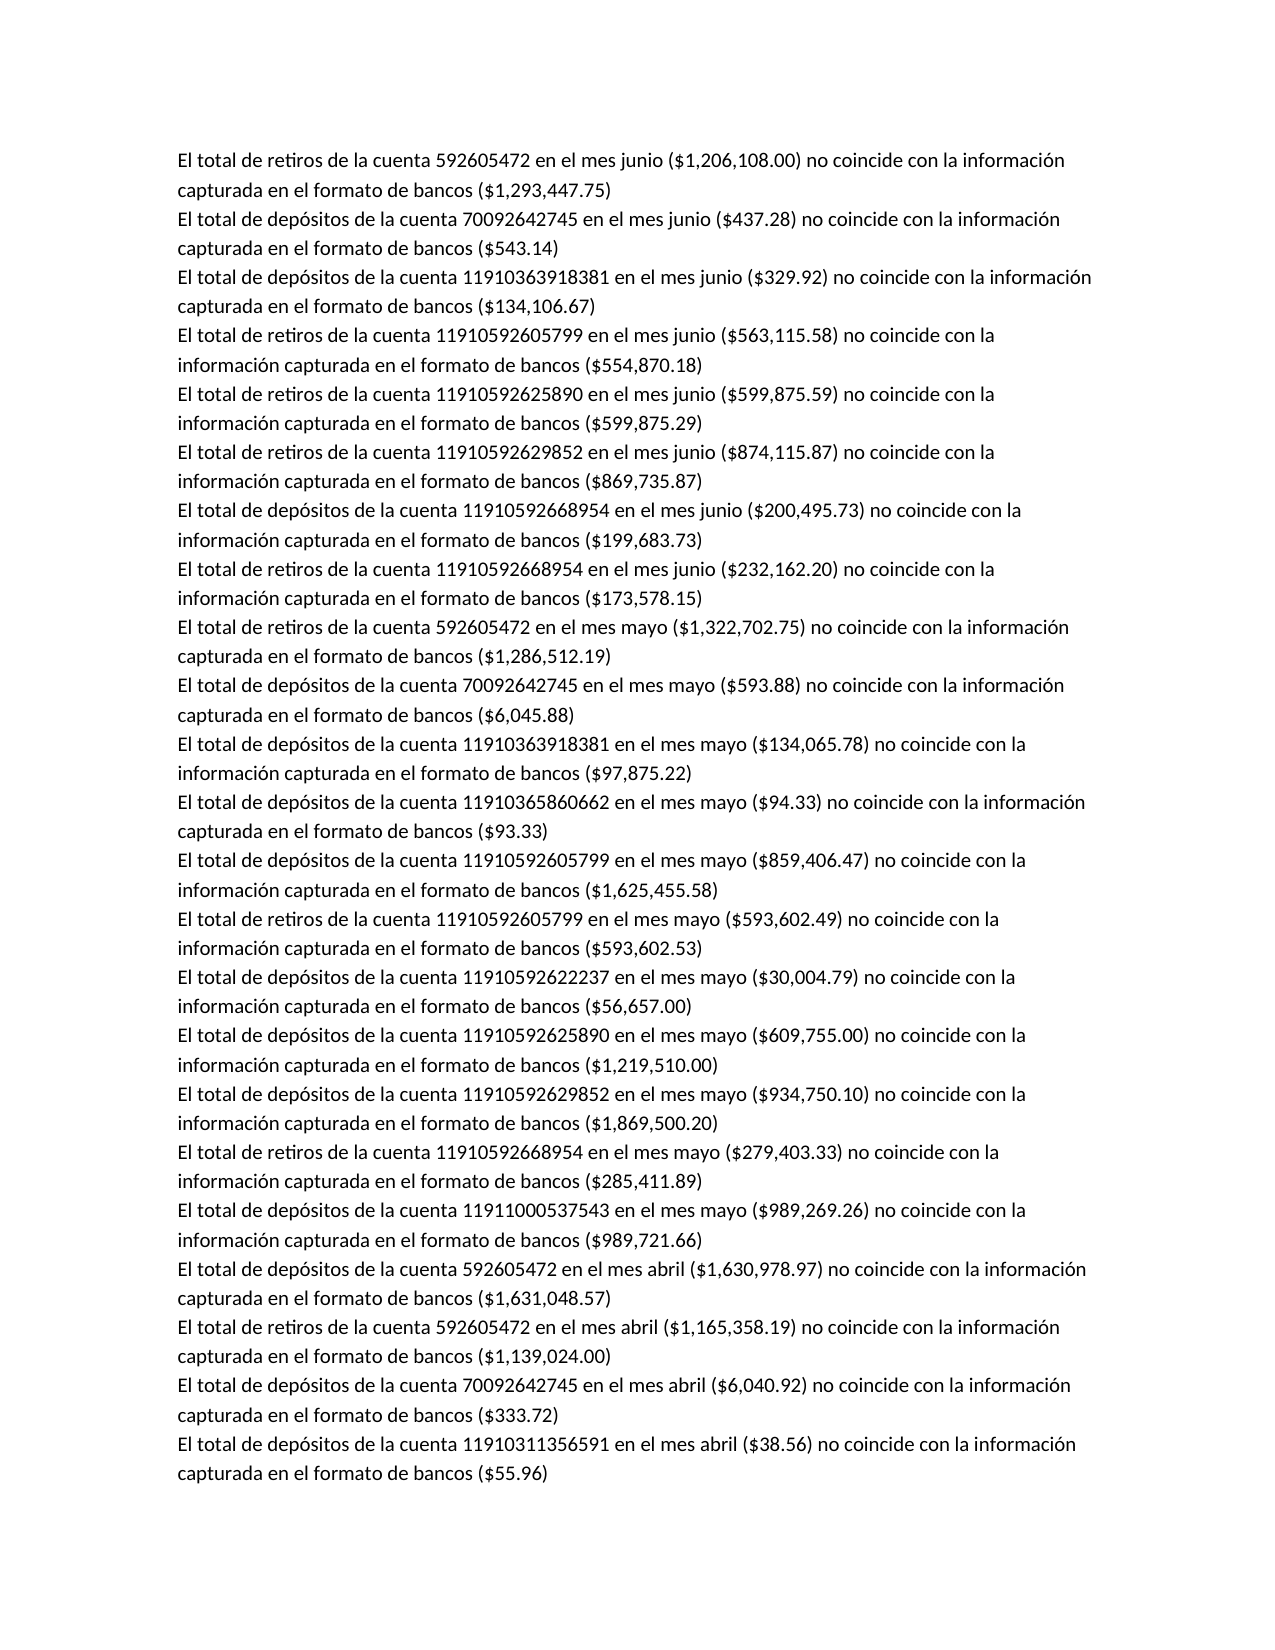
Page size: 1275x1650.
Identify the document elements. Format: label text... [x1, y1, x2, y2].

text El total de retiros de la cuenta 11910592605799 en el mes junio ($563,115.58) no coincide con la información capturada en el formato de bancos ($554,870.18) [177, 323, 1098, 377]
text El total de depósitos de la cuenta 592605472 en el mes abril ($1,630,978.97) no coincide con la información capturada en el formato de bancos ($1,631,048.57) [177, 1256, 1098, 1311]
text El total de depósitos de la cuenta 11910363918381 en el mes mayo ($134,065.78) no coincide con la información capturada en el formato de bancos ($97,875.22) [177, 731, 1098, 786]
text El total de retiros de la cuenta 592605472 en el mes abril ($1,165,358.19) no coincide con la información capturada en el formato de bancos ($1,139,024.00) [177, 1314, 1098, 1369]
text El total de retiros de la cuenta 11910592625890 en el mes junio ($599,875.59) no coincide con la información capturada en el formato de bancos ($599,875.29) [177, 381, 1098, 436]
text El total de retiros de la cuenta 592605472 en el mes mayo ($1,322,702.75) no coincide con la información capturada en el formato de bancos ($1,286,512.19) [177, 614, 1098, 669]
text El total de retiros de la cuenta 592605472 en el mes junio ($1,206,108.00) no coincide con la información capturada en el formato de bancos ($1,293,447.75) [177, 148, 1098, 202]
text El total de depósitos de la cuenta 11910592668954 en el mes junio ($200,495.73) no coincide con la información capturada en el formato de bancos ($199,683.73) [177, 498, 1098, 552]
text El total de depósitos de la cuenta 11910592605799 en el mes mayo ($859,406.47) no coincide con la información capturada en el formato de bancos ($1,625,455.58) [177, 848, 1098, 902]
text El total de depósitos de la cuenta 70092642745 en el mes abril ($6,040.92) no coincide con la información capturada en el formato de bancos ($333.72) [177, 1373, 1098, 1427]
text El total de retiros de la cuenta 11910592668954 en el mes junio ($232,162.20) no coincide con la información capturada en el formato de bancos ($173,578.15) [177, 556, 1098, 611]
text El total de depósitos de la cuenta 70092642745 en el mes mayo ($593.88) no coincide con la información capturada en el formato de bancos ($6,045.88) [177, 673, 1098, 727]
text El total de depósitos de la cuenta 11910592622237 en el mes mayo ($30,004.79) no coincide con la información capturada en el formato de bancos ($56,657.00) [177, 964, 1098, 1019]
text El total de retiros de la cuenta 11910592605799 en el mes mayo ($593,602.49) no coincide con la información capturada en el formato de bancos ($593,602.53) [177, 906, 1098, 961]
text El total de depósitos de la cuenta 11910363918381 en el mes junio ($329.92) no coincide con la información capturada en el formato de bancos ($134,106.67) [177, 264, 1098, 319]
text El total de retiros de la cuenta 11910592668954 en el mes mayo ($279,403.33) no coincide con la información capturada en el formato de bancos ($285,411.89) [177, 1139, 1098, 1194]
text El total de depósitos de la cuenta 11910592625890 en el mes mayo ($609,755.00) no coincide con la información capturada en el formato de bancos ($1,219,510.00) [177, 1023, 1098, 1077]
text El total de depósitos de la cuenta 11910311356591 en el mes abril ($38.56) no coincide con la información capturada en el formato de bancos ($55.96) [177, 1431, 1098, 1486]
text El total de depósitos de la cuenta 11910365860662 en el mes mayo ($94.33) no coincide con la información capturada en el formato de bancos ($93.33) [177, 789, 1098, 844]
text El total de retiros de la cuenta 11910592629852 en el mes junio ($874,115.87) no coincide con la información capturada en el formato de bancos ($869,735.87) [177, 439, 1098, 494]
text El total de depósitos de la cuenta 70092642745 en el mes junio ($437.28) no coincide con la información capturada en el formato de bancos ($543.14) [177, 206, 1098, 261]
text El total de depósitos de la cuenta 11910592629852 en el mes mayo ($934,750.10) no coincide con la información capturada en el formato de bancos ($1,869,500.20) [177, 1081, 1098, 1136]
text El total de depósitos de la cuenta 11911000537543 en el mes mayo ($989,269.26) no coincide con la información capturada en el formato de bancos ($989,721.66) [177, 1198, 1098, 1252]
